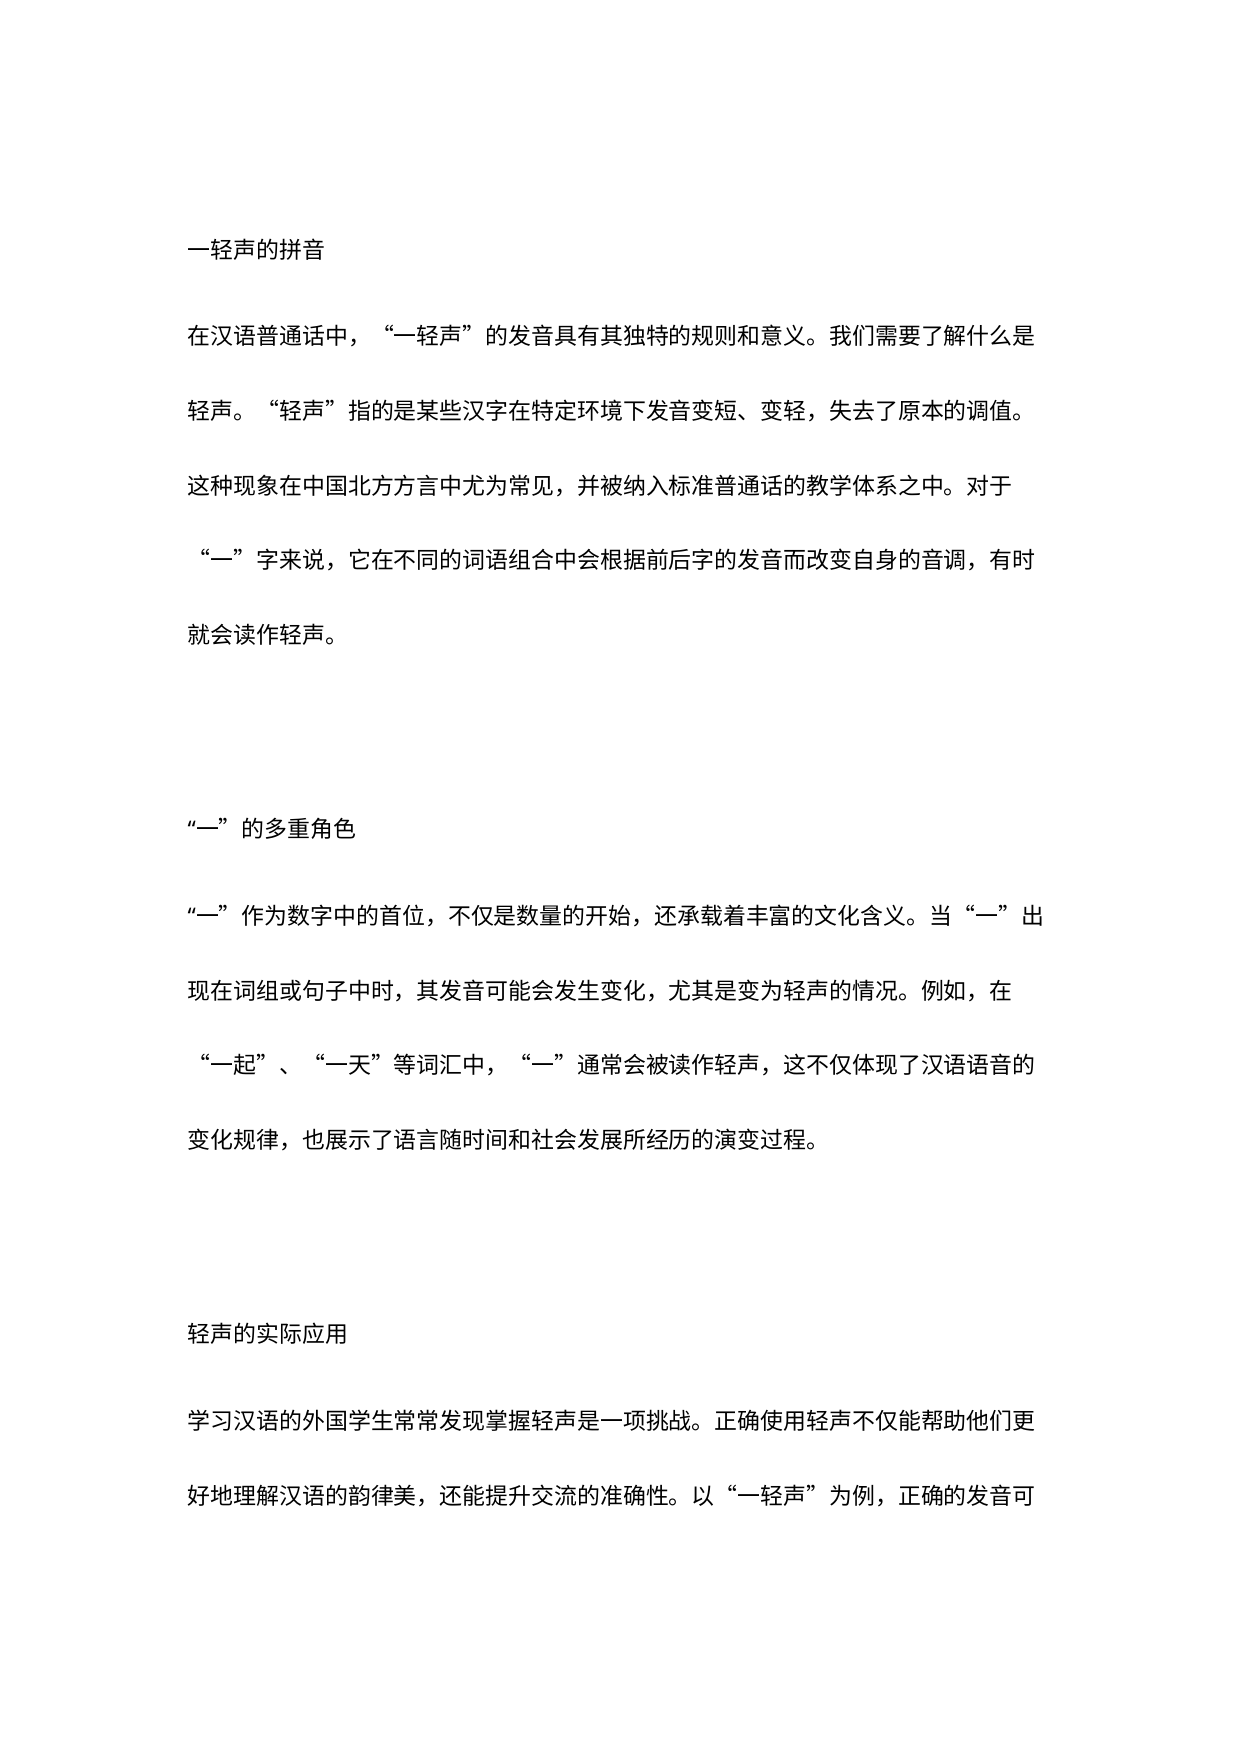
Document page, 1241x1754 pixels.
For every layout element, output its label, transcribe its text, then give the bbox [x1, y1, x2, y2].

text “一”作为数字中的首位，不仅是数量的开始，还承载着丰富的文化含义。当“一”出现在词组或句子中时，其发音可能会发生变化，尤其是变为轻声的情况。例如，在“一起”、“一天”等词汇中，“一”通常会被读作轻声，这不仅体现了汉语语音的变化规律，也展示了语言随时间和社会发展所经历的演变过程。 [187, 882, 1053, 1171]
text 轻声的实际应用 [187, 1300, 1053, 1365]
text 在汉语普通话中，“一轻声”的发音具有其独特的规则和意义。我们需要了解什么是轻声。“轻声”指的是某些汉字在特定环境下发音变短、变轻，失去了原本的调值。这种现象在中国北方方言中尤为常见，并被纳入标准普通话的教学体系之中。对于“一”字来说，它在不同的词语组合中会根据前后字的发音而改变自身的音调，有时就会读作轻声。 [187, 302, 1053, 666]
text 一轻声的拼音 [187, 216, 1053, 281]
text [187, 1387, 1053, 1527]
text “一”的多重角色 [187, 795, 1053, 860]
